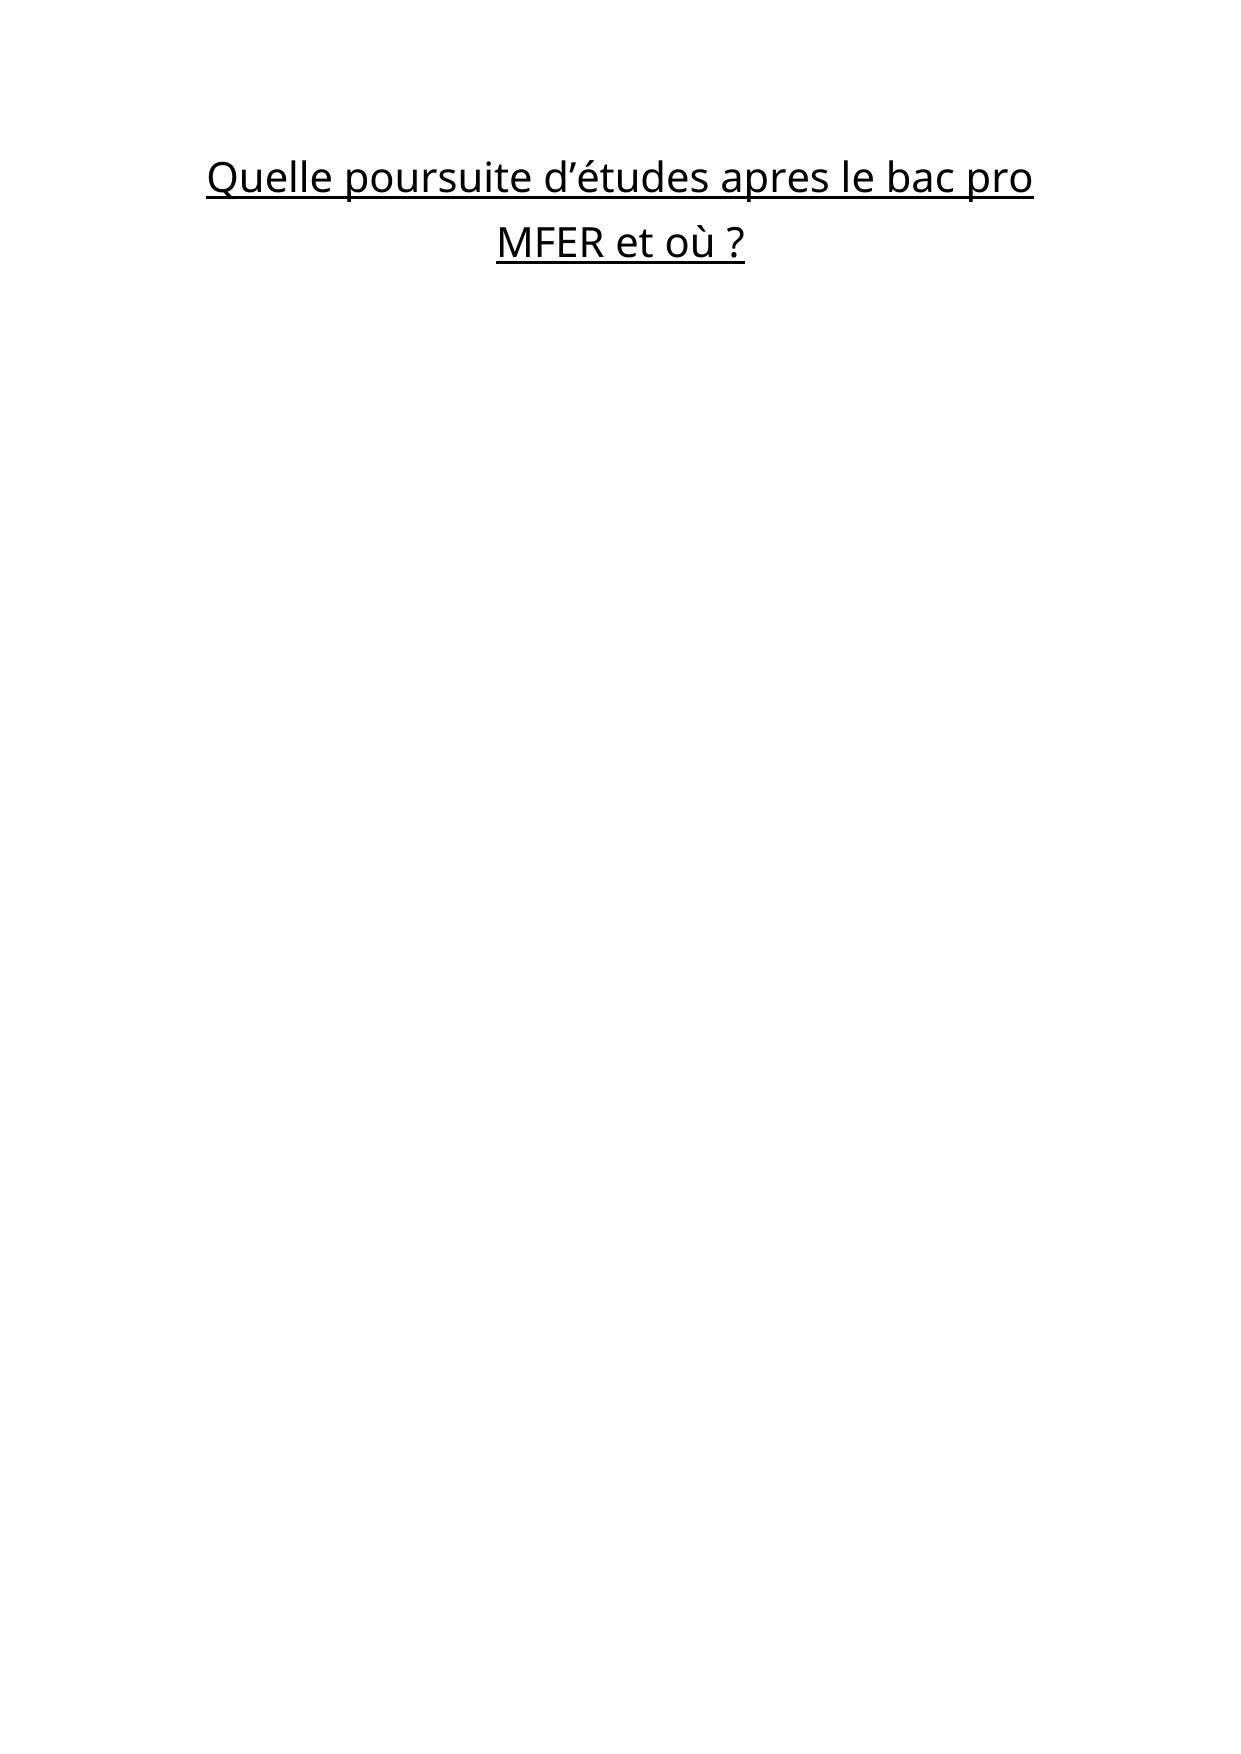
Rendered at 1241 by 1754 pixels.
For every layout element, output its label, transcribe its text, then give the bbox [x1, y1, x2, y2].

text Quelle poursuite d’études apres le bac pro MFER et où ? [148, 148, 1093, 269]
